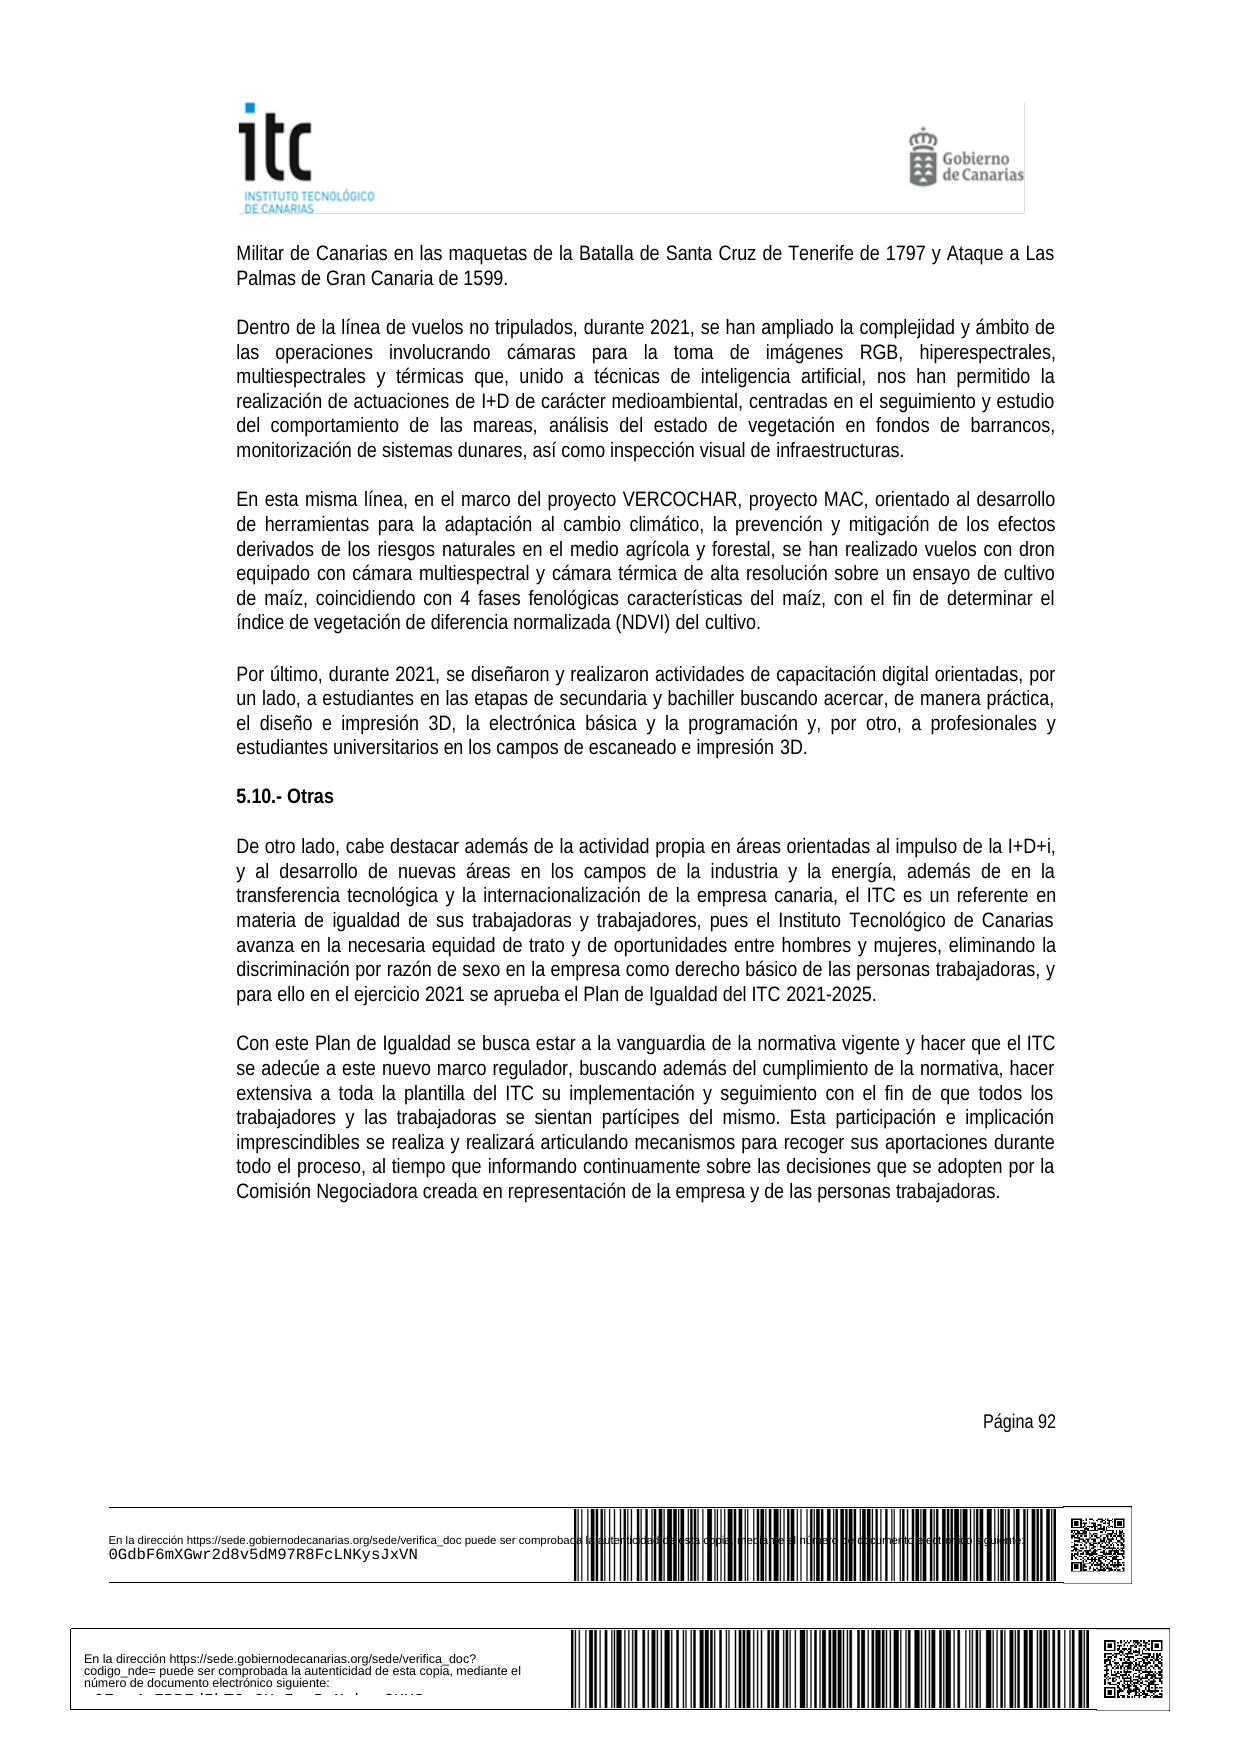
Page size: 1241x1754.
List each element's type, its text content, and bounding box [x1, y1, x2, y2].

picture [238, 102, 1026, 215]
text Con este Plan de Igualdad se busca estar a la vanguardia de la normativa vigente y hacer que el ITC se adecúe a este nuevo marco regulador, buscando además del cumplimiento de la normativa, hacer extensiva a toda la plantilla del ITC su implementación y seguimiento con el fin de que todos los trabajadores y las trabajadoras se sientan partícipes del mismo. Esta participación e implicación imprescindibles se realiza y realizará articulando mecanismos para recoger sus aportaciones durante todo el proceso, al tiempo que informando continuamente sobre las decisiones que se adopten por la Comisión Negociadora creada en representación de la empresa y de las personas trabajadoras. [236, 1031, 1056, 1203]
text Dentro de la línea de vuelos no tripulados, durante 2021, se han ampliado la complejidad y ámbito de las operaciones involucrando cámaras para la toma de imágenes RGB, hiperespectrales, multiespectrales y térmicas que, unido a técnicas de inteligencia artificial, nos han permitido la realización de actuaciones de I+D de carácter medioambiental, centradas en el seguimiento y estudio del comportamiento de las mareas, análisis del estado de vegetación en fondos de barrancos, monitorización de sistemas dunares, así como inspección visual de infraestructuras. [236, 315, 1056, 462]
text De otro lado, cabe destacar además de la actividad propia en áreas orientadas al impulso de la I+D+i, y al desarrollo de nuevas áreas en los campos de la industria y la energía, además de en la transferencia tecnológica y la internacionalización de la empresa canaria, el ITC es un referente en materia de igualdad de sus trabajadoras y trabajadores, pues el Instituto Tecnológico de Canarias avanza en la necesaria equidad de trato y de oportunidades entre hombres y mujeres, eliminando la discriminación por razón de sexo en la empresa como derecho básico de las personas trabajadoras, y para ello en el ejercicio 2021 se aprueba el Plan de Igualdad del ITC 2021-2025. [236, 834, 1056, 1006]
subtitle 5.10.- Otras [236, 784, 1182, 808]
text Militar de Canarias en las maquetas de la Batalla de Santa Cruz de Tenerife de 1797 y Ataque a Las Palmas de Gran Canaria de 1599. [236, 241, 1056, 290]
text En esta misma línea, en el marco del proyecto VERCOCHAR, proyecto MAC, orientado al desarrollo de herramientas para la adaptación al cambio climático, la prevención y mitigación de los efectos derivados de los riesgos naturales en el medio agrícola y forestal, se han realizado vuelos con dron equipado con cámara multiespectral y cámara térmica de alta resolución sobre un ensayo de cultivo de maíz, coincidiendo con 4 fases fenológicas características del maíz, con el fin de determinar el índice de vegetación de diferencia normalizada (NDVI) del cultivo. [236, 487, 1056, 634]
picture [1063, 1506, 1132, 1584]
text Página 92 [58, 1410, 1056, 1433]
picture [571, 1630, 1089, 1708]
text Por último, durante 2021, se diseñaron y realizaron actividades de capacitación digital orientadas, por un lado, a estudiantes en las etapas de secundaria y bachiller buscando acercar, de manera práctica, el diseño e impresión 3D, la electrónica básica y la programación y, por otro, a profesionales y estudiantes universitarios en los campos de escaneado e impresión 3D. [236, 661, 1056, 759]
picture [574, 1509, 1056, 1581]
picture [1096, 1628, 1170, 1711]
